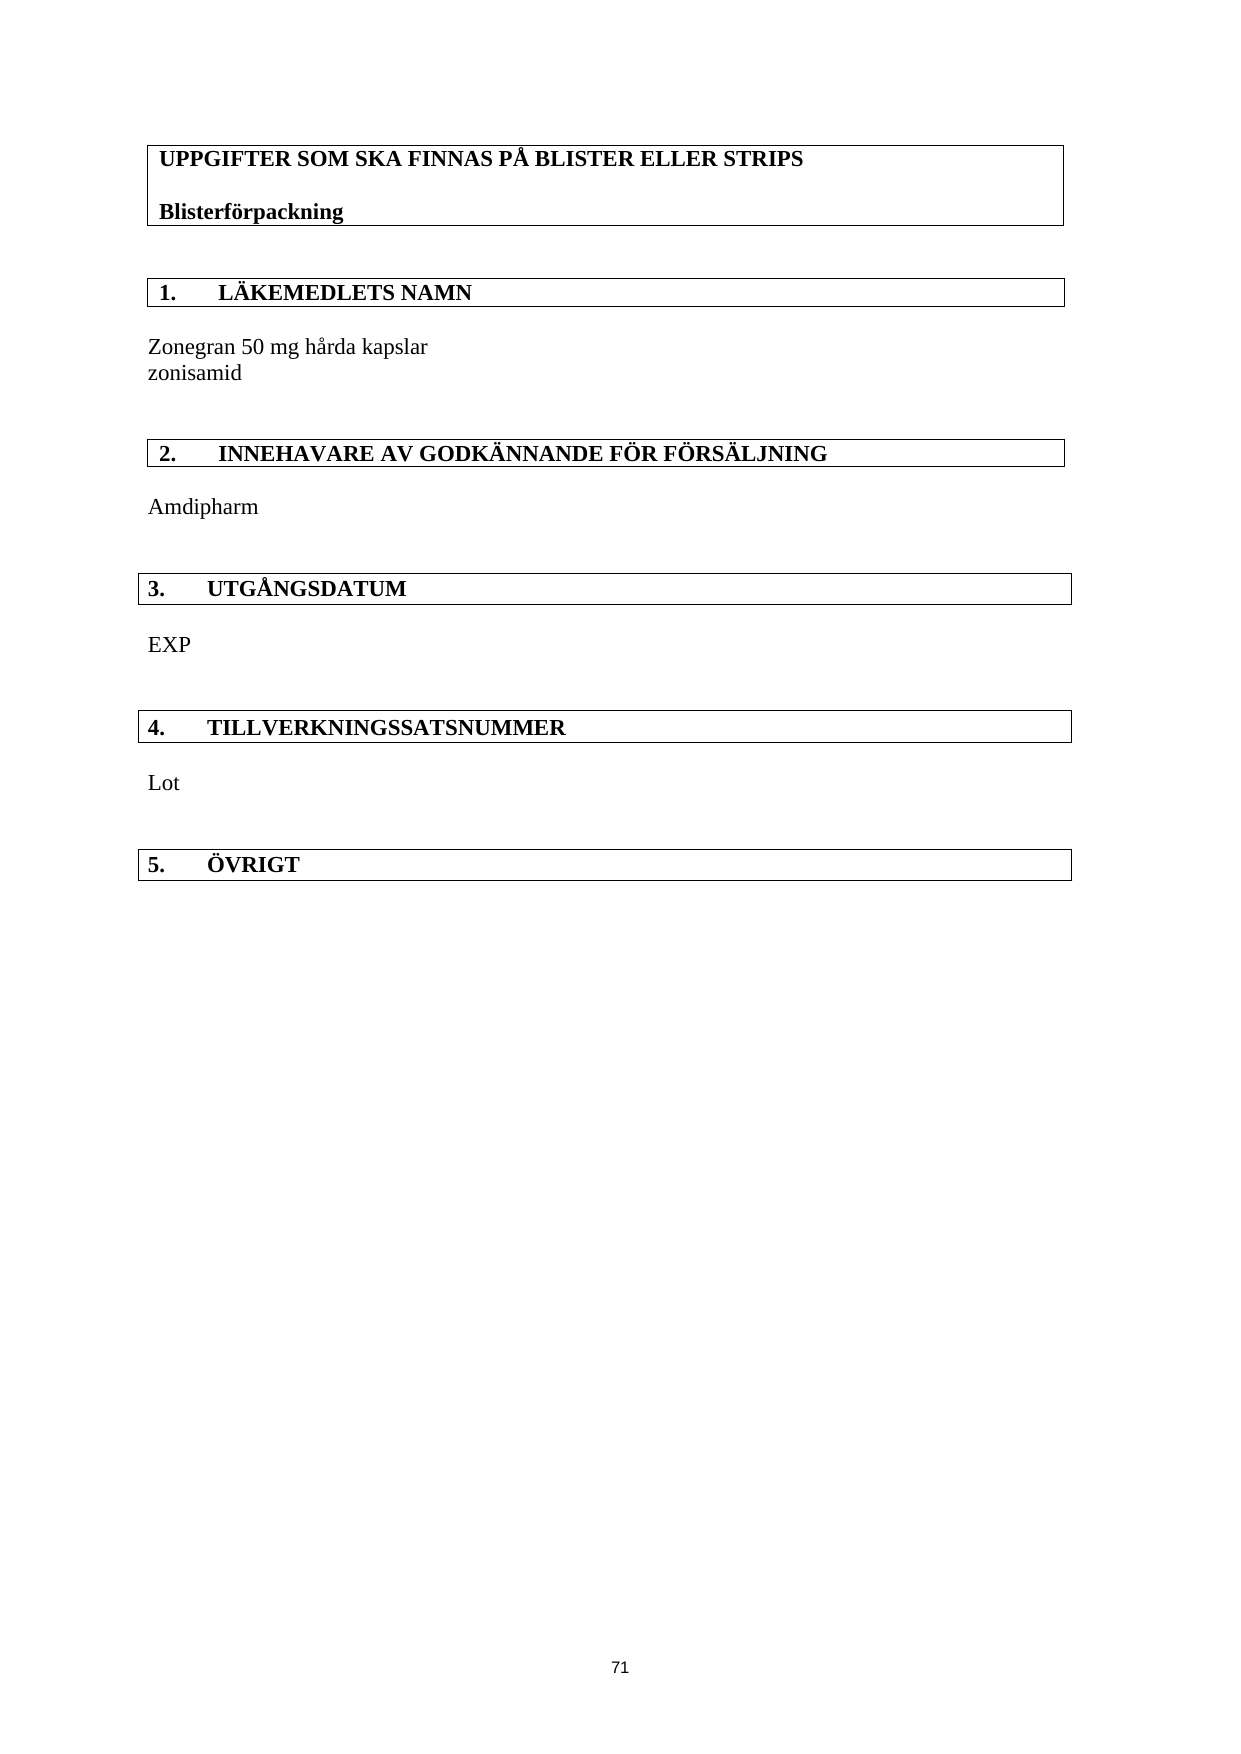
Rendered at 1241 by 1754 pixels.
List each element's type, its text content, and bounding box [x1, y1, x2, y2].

table_header 1. LÄKEMEDLETS NAMN [148, 279, 1064, 306]
text Lot [148, 769, 1092, 796]
text Zonegran 50 mg hårda kapslar [148, 333, 1092, 359]
text 5. ÖVRIGT [139, 850, 1071, 880]
text Amdipharm [148, 493, 1092, 520]
table_header UPPGIFTER SOM SKA FINNAS PÅ BLISTER ELLER STRIPS Blisterförpackning [148, 146, 1063, 224]
text 4. TILLVERKNINGSSATSNUMMER [139, 711, 1071, 742]
text zonisamid [148, 359, 1092, 386]
text EXP [148, 631, 1092, 658]
text 3. UTGÅNGSDATUM [139, 574, 1071, 604]
table_header 2. INNEHAVARE AV GODKÄNNANDE FÖR FÖRSÄLJNING [148, 440, 1064, 466]
